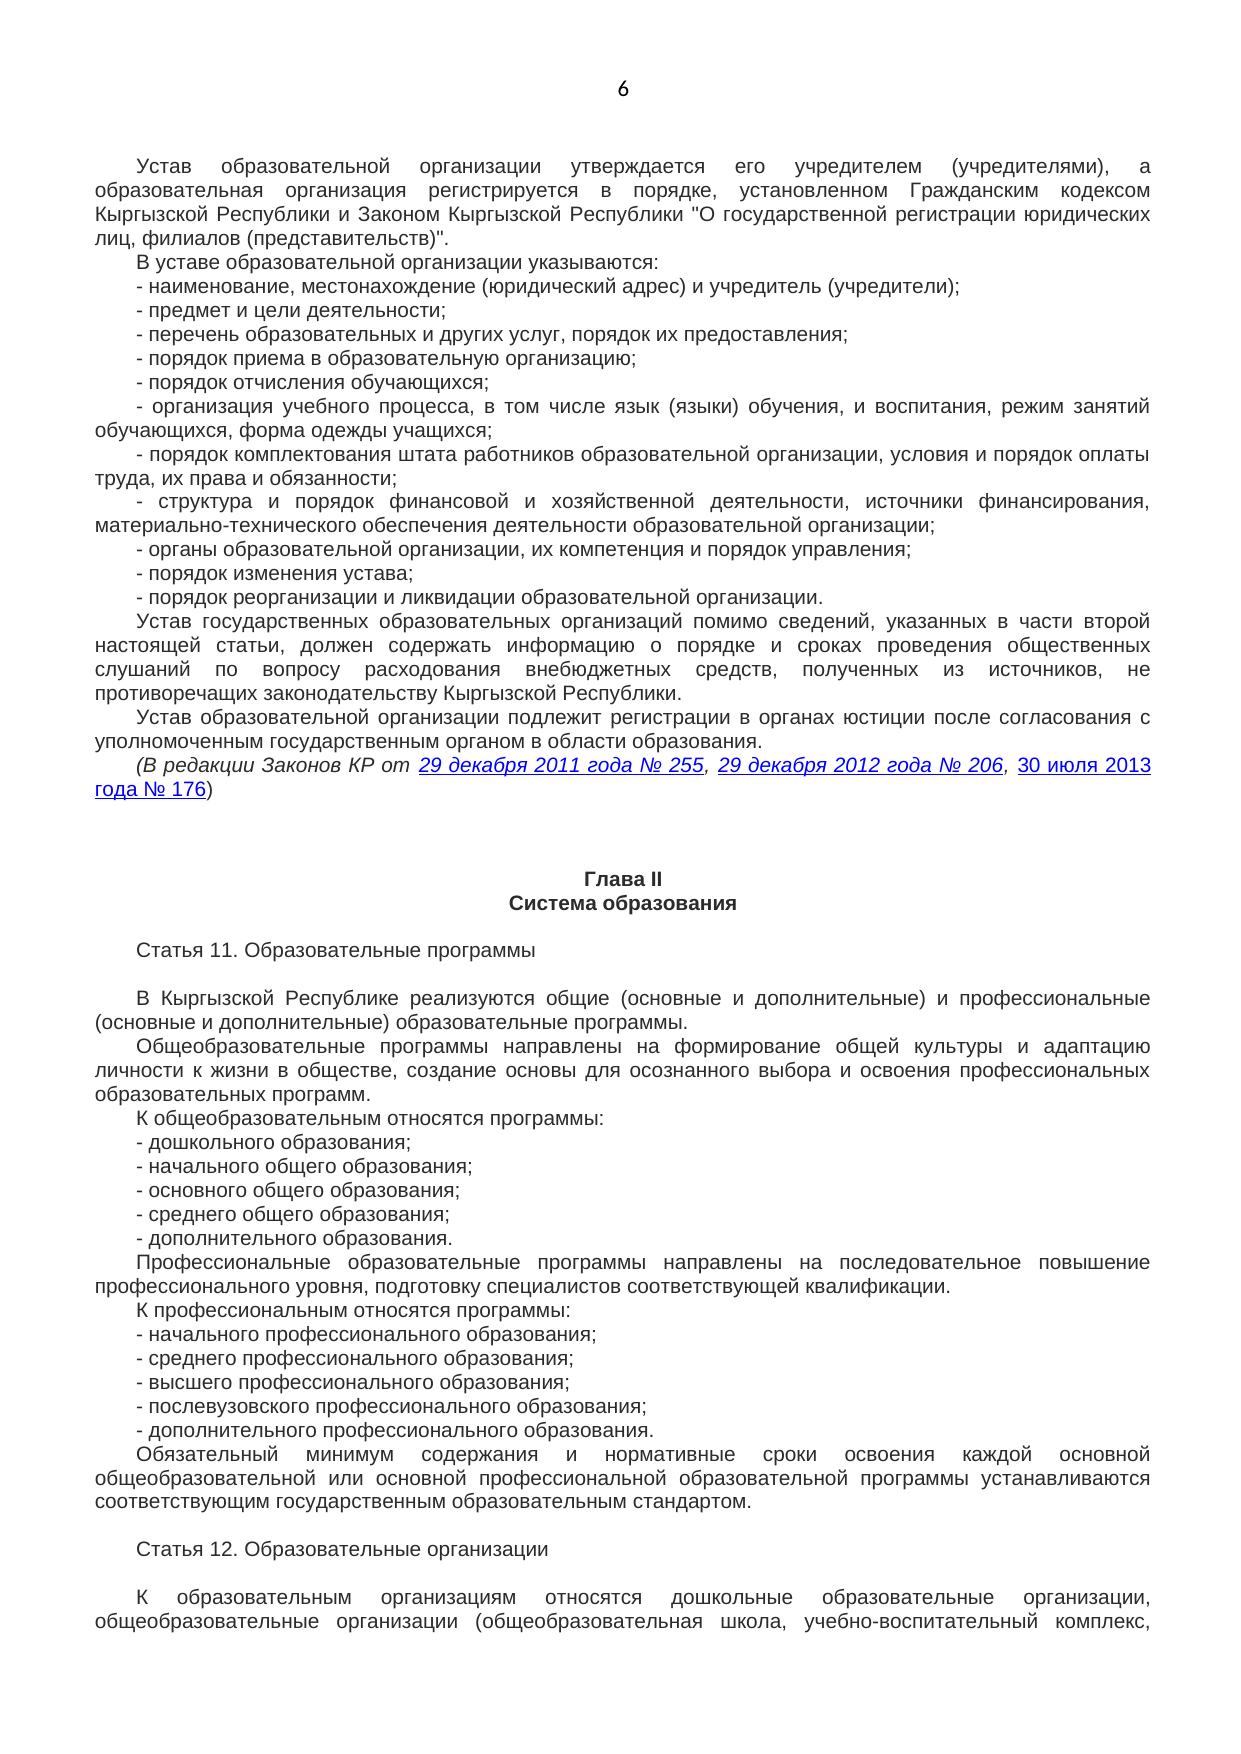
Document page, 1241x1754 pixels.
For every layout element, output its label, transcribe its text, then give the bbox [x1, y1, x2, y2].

text - наименование, местонахождение (юридический адрес) и учредитель (учредители); [94, 274, 1152, 298]
text - среднего профессионального образования; [94, 1346, 1152, 1369]
text - органы образовательной организации, их компетенция и порядок управления; [94, 537, 1152, 561]
text - порядок приема в образовательную организацию; [94, 346, 1152, 369]
text - структура и порядок финансовой и хозяйственной деятельности, источники финансирования, материально-технического обеспечения деятельности образовательной организации; [94, 489, 1152, 537]
text - послевузовского профессионального образования; [94, 1393, 1152, 1417]
text - порядок отчисления обучающихся; [94, 369, 1152, 393]
text Устав образовательной организации утверждается его учредителем (учредителями), а образовательная организация регистрируется в порядке, установленном Гражданским кодексом Кыргызской Республики и Законом Кыргызской Республики "О государственной регистрации юридических лиц, филиалов (представительств)". [94, 154, 1152, 250]
text В уставе образовательной организации указываются: [94, 250, 1152, 274]
text - перечень образовательных и других услуг, порядок их предоставления; [94, 322, 1152, 346]
text - среднего общего образования; [94, 1202, 1152, 1226]
text - дошкольного образования; [94, 1130, 1152, 1154]
text - порядок реорганизации и ликвидации образовательной организации. [94, 585, 1152, 609]
text - дополнительного профессионального образования. [94, 1417, 1152, 1441]
text - дополнительного образования. [94, 1226, 1152, 1250]
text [94, 1585, 1152, 1633]
text - порядок комплектования штата работников образовательной организации, условия и порядок оплаты труда, их права и обязанности; [94, 441, 1152, 489]
text Устав образовательной организации подлежит регистрации в органах юстиции после согласования с уполномоченным государственным органом в области образования. [94, 705, 1152, 753]
text Общеобразовательные программы направлены на формирование общей культуры и адаптацию личности к жизни в обществе, создание основы для осознанного выбора и освоения профессиональных образовательных программ. [94, 1034, 1152, 1106]
text Профессиональные образовательные программы направлены на последовательное повышение профессионального уровня, подготовку специалистов соответствующей квалификации. [94, 1250, 1152, 1298]
text - предмет и цели деятельности; [94, 298, 1152, 322]
text Обязательный минимум содержания и нормативные сроки освоения каждой основной общеобразовательной или основной профессиональной образовательной программы устанавливаются соответствующим государственным образовательным стандартом. [94, 1441, 1152, 1513]
text - организация учебного процесса, в том числе язык (языки) обучения, и воспитания, режим занятий обучающихся, форма одежды учащихся; [94, 393, 1152, 441]
text В Кыргызской Республике реализуются общие (основные и дополнительные) и профессиональные (основные и дополнительные) образовательные программы. [94, 986, 1152, 1034]
text (В редакции Законов КР от 29 декабря 2011 года № 255, 29 декабря 2012 года № 206, 30 июля 2013 года № 176) [94, 753, 1152, 801]
text Статья 12. Образовательные организации [94, 1537, 1152, 1561]
text - порядок изменения устава; [94, 561, 1152, 585]
text - начального профессионального образования; [94, 1322, 1152, 1346]
text К общеобразовательным относятся программы: [94, 1106, 1152, 1130]
text - начального общего образования; [94, 1154, 1152, 1178]
text Глава II Система образования [94, 866, 1152, 914]
text К профессиональным относятся программы: [94, 1298, 1152, 1322]
text Устав государственных образовательных организаций помимо сведений, указанных в части второй настоящей статьи, должен содержать информацию о порядке и сроках проведения общественных слушаний по вопросу расходования внебюджетных средств, полученных из источников, не противоречащих законодательству Кыргызской Республики. [94, 609, 1152, 705]
text Статья 11. Образовательные программы [94, 938, 1152, 962]
text - высшего профессионального образования; [94, 1369, 1152, 1393]
text - основного общего образования; [94, 1178, 1152, 1202]
